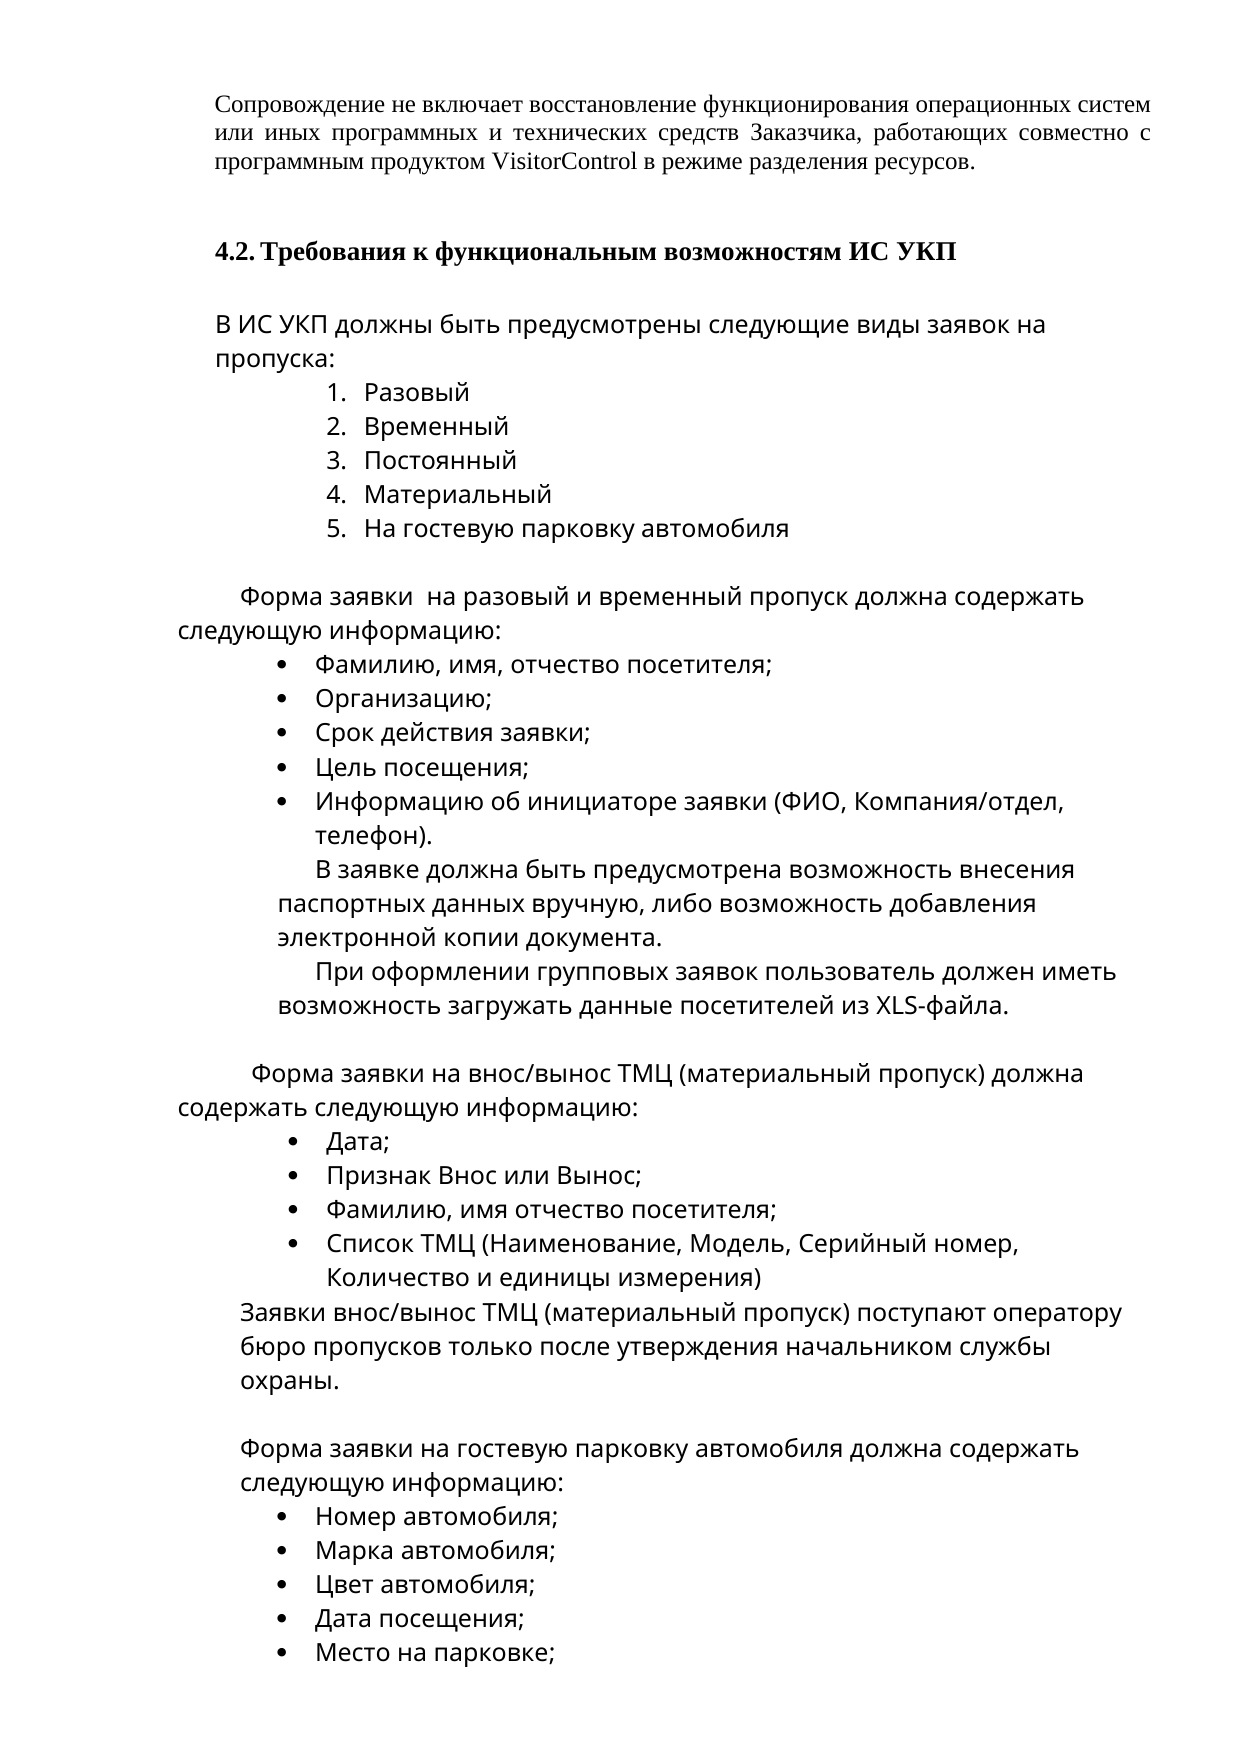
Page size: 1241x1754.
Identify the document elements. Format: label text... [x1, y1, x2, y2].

list Срок действия заявки; [277, 715, 1152, 749]
text Заявки внос/вынос ТМЦ (материальный пропуск) поступают оператору бюро пропусков только после утверждения начальником службы охраны. [240, 1294, 1152, 1396]
list Разовый [326, 374, 1152, 408]
list Организацию; [277, 681, 1152, 715]
text Форма заявки на внос/вынос ТМЦ (материальный пропуск) должна содержать следующую информацию: [177, 1056, 1152, 1124]
list Фамилию, имя отчество посетителя; [288, 1192, 1152, 1226]
list Список ТМЦ (Наименование, Модель, Серийный номер, Количество и единицы измерения) [288, 1226, 1152, 1294]
list Дата; [288, 1124, 1152, 1158]
list Марка автомобиля; [277, 1533, 1152, 1567]
list Цель посещения; [277, 749, 1152, 783]
text В заявке должна быть предусмотрена возможность внесения паспортных данных вручную, либо возможность добавления электронной копии документа. [277, 851, 1152, 953]
list Фамилию, имя, отчество посетителя; [277, 647, 1152, 681]
subtitle Требования к функциональным возможностям ИС УКП [215, 235, 1152, 266]
text Форма заявки на разовый и временный пропуск должна содержать следующую информацию: [177, 579, 1152, 647]
text При оформлении групповых заявок пользователь должен иметь возможность загружать данные посетителей из XLS-файла. [277, 953, 1152, 1022]
list Материальный [326, 477, 1152, 511]
list Постоянный [326, 443, 1152, 477]
list Временный [326, 408, 1152, 443]
list На гостевую парковку автомобиля [326, 511, 1152, 545]
list Признак Внос или Вынос; [288, 1158, 1152, 1192]
list Дата посещения; [277, 1601, 1152, 1635]
text В ИС УКП должны быть предусмотрены следующие виды заявок на пропуска: [215, 306, 1152, 374]
list Информацию об инициаторе заявки (ФИО, Компания/отдел, телефон). [277, 783, 1152, 851]
list Номер автомобиля; [277, 1498, 1152, 1533]
text Форма заявки на гостевую парковку автомобиля должна содержать следующую информацию: [240, 1430, 1152, 1498]
list Цвет автомобиля; [277, 1567, 1152, 1601]
text Сопровождение не включает восстановление функционирования операционных систем или иных программных и технических средств Заказчика, работающих совместно с программным продуктом VisitorControl в режиме разделения ресурсов. [214, 89, 1152, 175]
list Место на парковке; [277, 1635, 1152, 1669]
